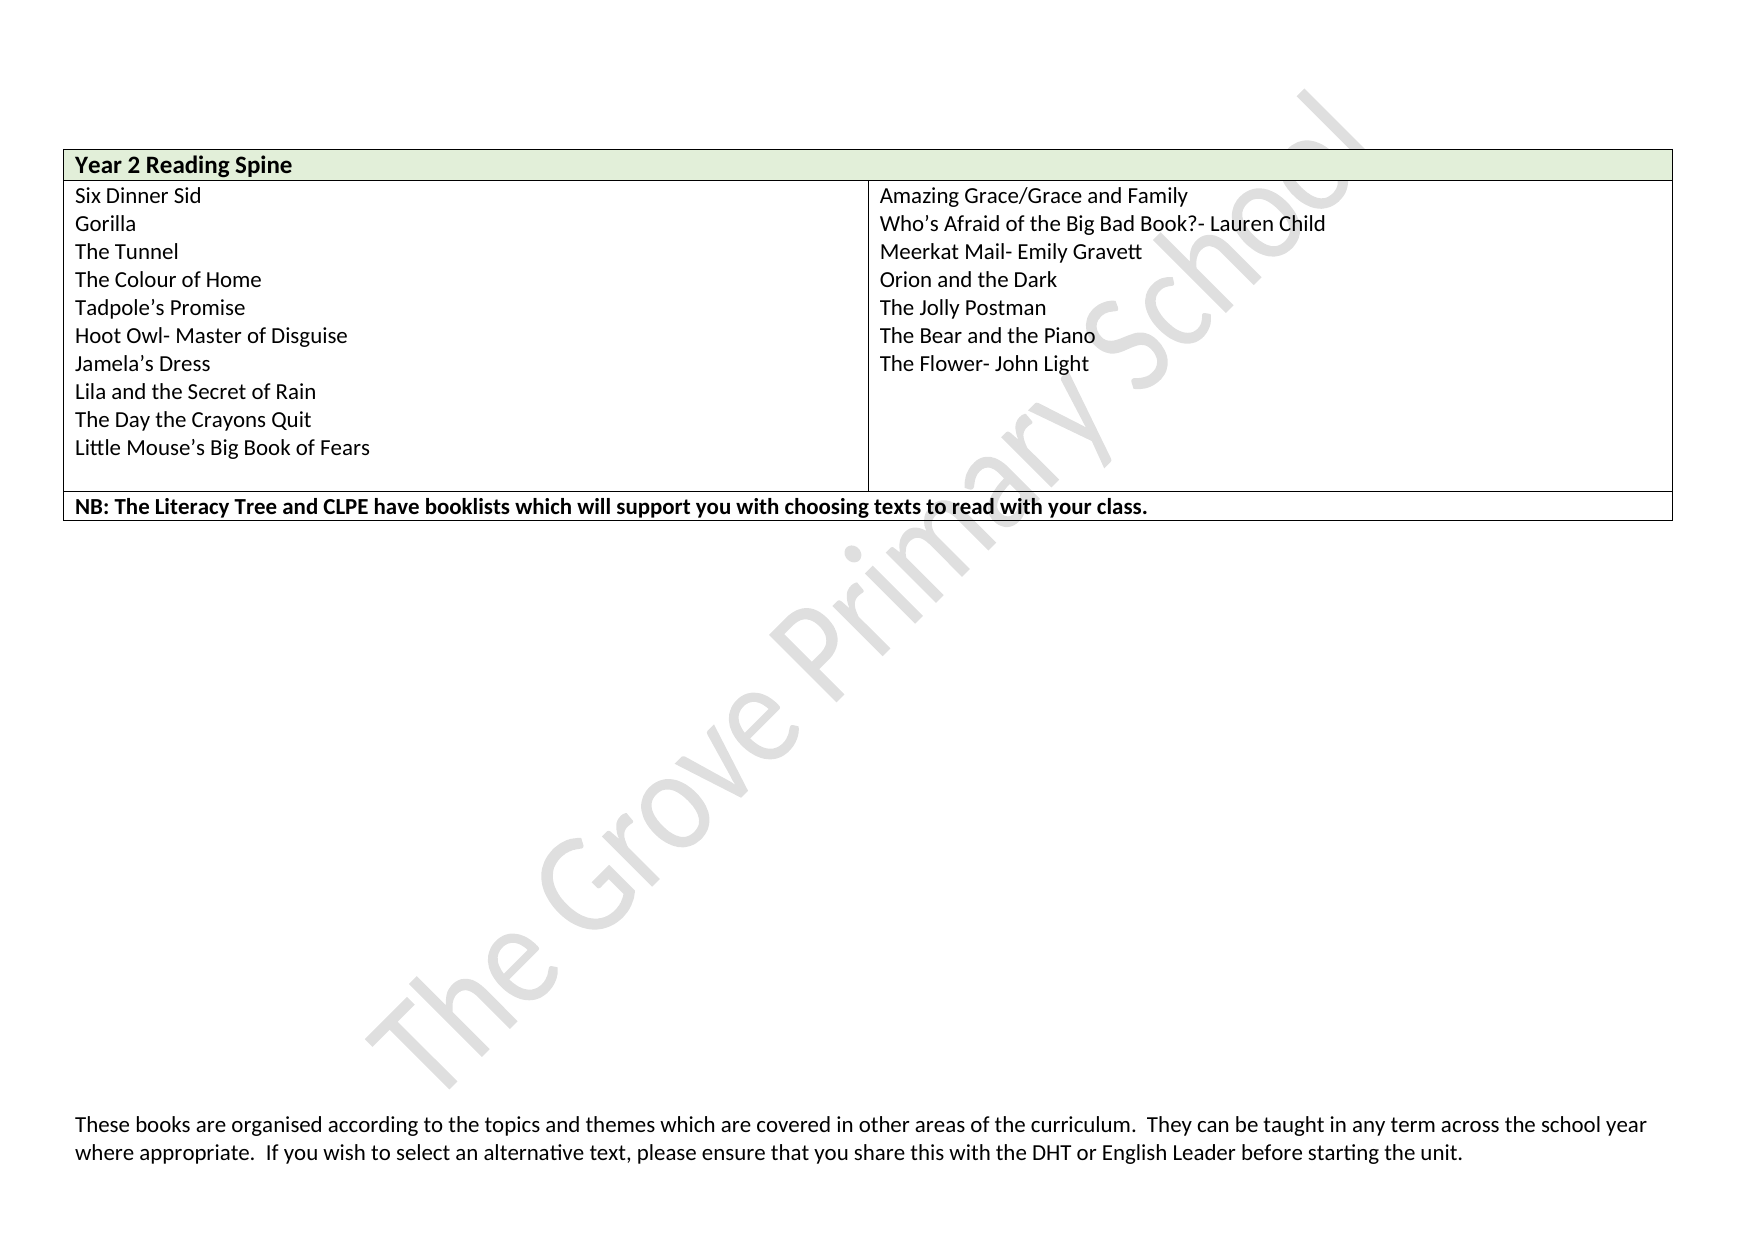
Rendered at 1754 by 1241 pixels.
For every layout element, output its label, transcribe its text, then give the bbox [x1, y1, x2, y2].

table_cell Amazing Grace/Grace and Family Who’s Afraid of the Big Bad Book?- Lauren Child Meerkat Mail- Emily Gravett Orion and the Dark The Jolly Postman The Bear and the Piano The Flower- John Light [869, 181, 1672, 491]
table_cell NB: The Literacy Tree and CLPE have booklists which will support you with choosing texts to read with your class. [64, 492, 1672, 520]
table_header Year 2 Reading Spine [64, 150, 1672, 180]
table_cell Six Dinner Sid Gorilla The Tunnel The Colour of Home Tadpole’s Promise Hoot Owl- Master of Disguise Jamela’s Dress Lila and the Secret of Rain The Day the Crayons Quit Little Mouse’s Big Book of Fears [64, 181, 868, 491]
